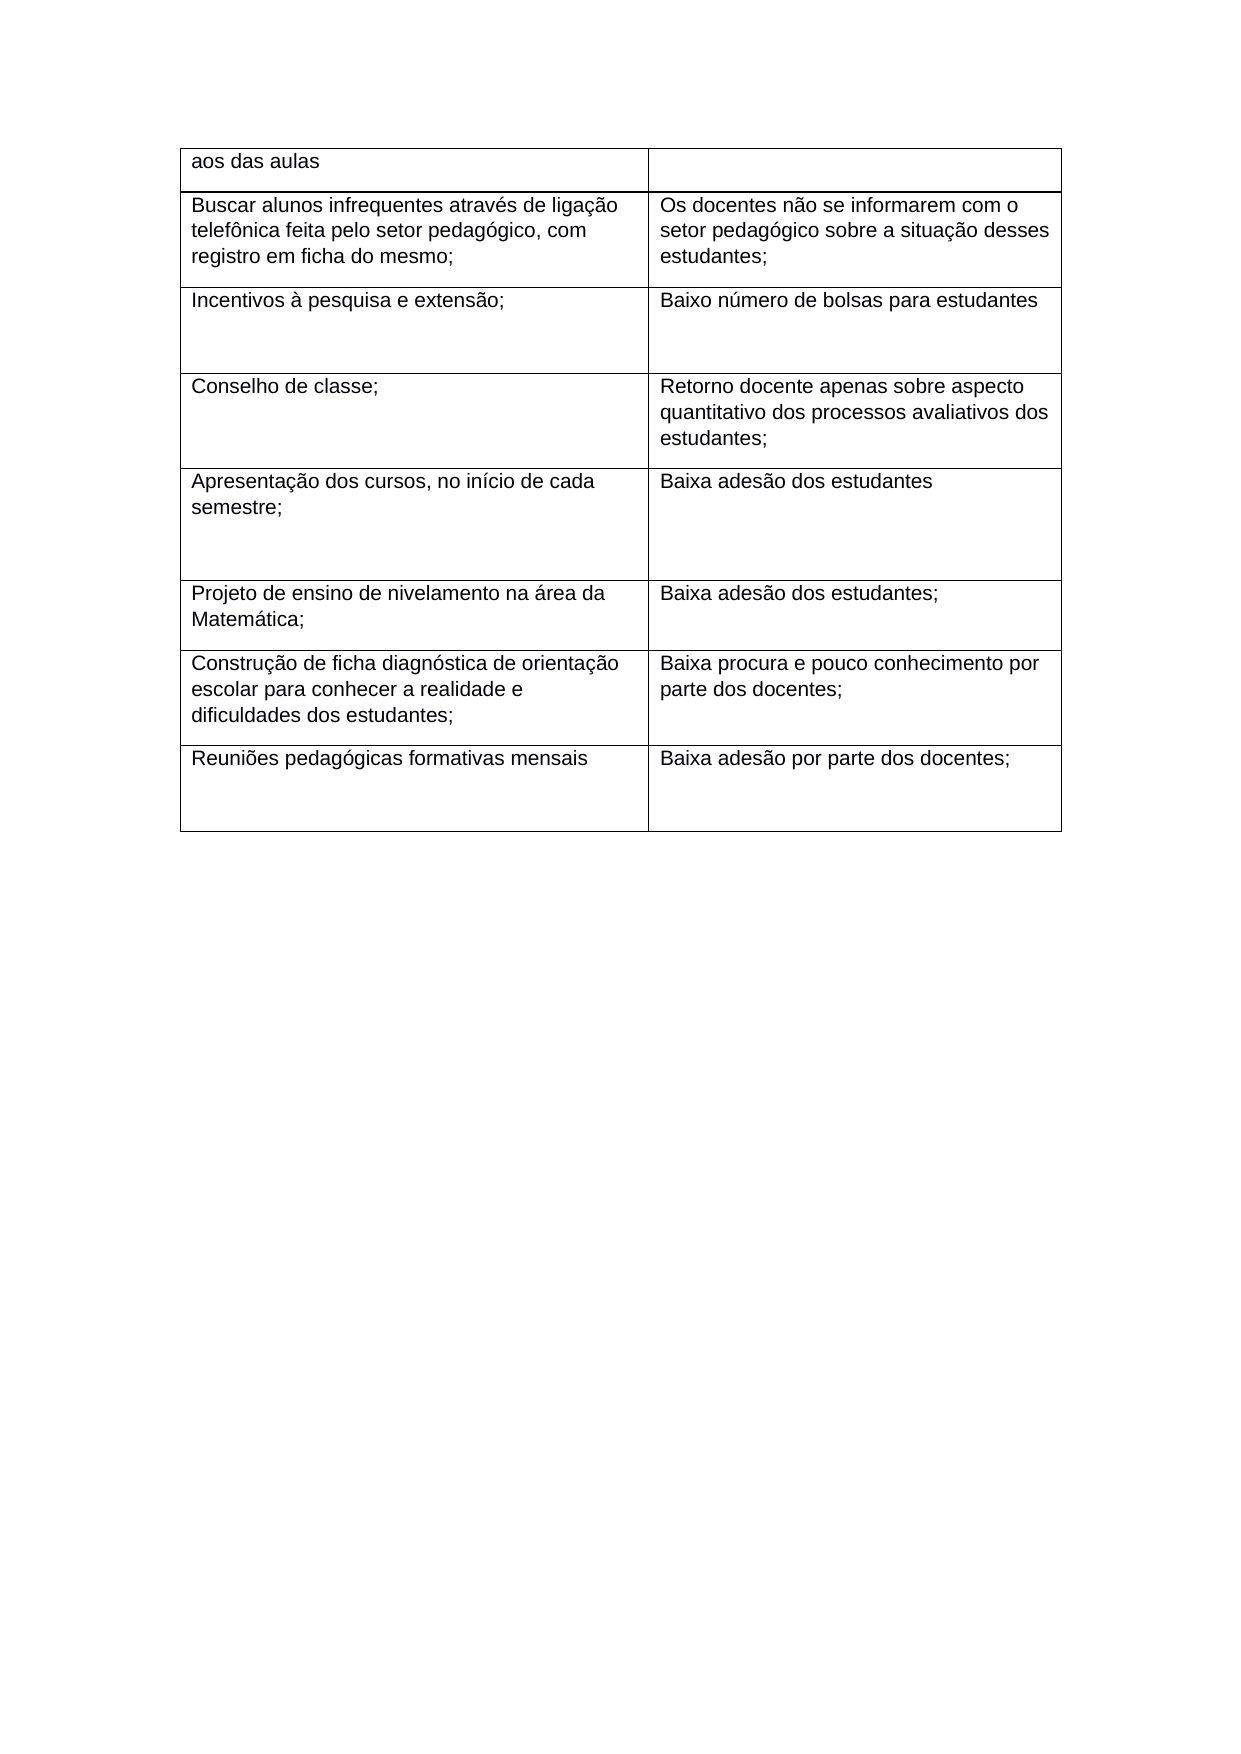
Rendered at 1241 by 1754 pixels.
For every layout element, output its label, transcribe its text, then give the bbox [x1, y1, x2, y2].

table_cell Incentivos à pesquisa e extensão; [181, 288, 648, 373]
table_cell Buscar alunos infrequentes através de ligação telefônica feita pelo setor pedagógico, com registro em ficha do mesmo; [181, 193, 648, 287]
table_cell Baixa adesão dos estudantes; [649, 581, 1061, 650]
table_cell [649, 149, 1061, 191]
table_cell Baixa adesão dos estudantes [649, 469, 1061, 580]
table_cell Retorno docente apenas sobre aspecto quantitativo dos processos avaliativos dos estudantes; [649, 374, 1061, 468]
table_cell Baixo número de bolsas para estudantes [649, 288, 1061, 373]
table_cell Reuniões pedagógicas formativas mensais [181, 746, 648, 831]
table_cell Baixa adesão por parte dos docentes; [649, 746, 1061, 831]
table_cell Construção de ficha diagnóstica de orientação escolar para conhecer a realidade e dificuldades dos estudantes; [181, 651, 648, 745]
table_cell Os docentes não se informarem com o setor pedagógico sobre a situação desses estudantes; [649, 193, 1061, 287]
table_cell Baixa procura e pouco conhecimento por parte dos docentes; [649, 651, 1061, 745]
table_cell Projeto de ensino de nivelamento na área da Matemática; [181, 581, 648, 650]
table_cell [181, 149, 648, 191]
table_cell Conselho de classe; [181, 374, 648, 468]
table_cell Apresentação dos cursos, no início de cada semestre; [181, 469, 648, 580]
